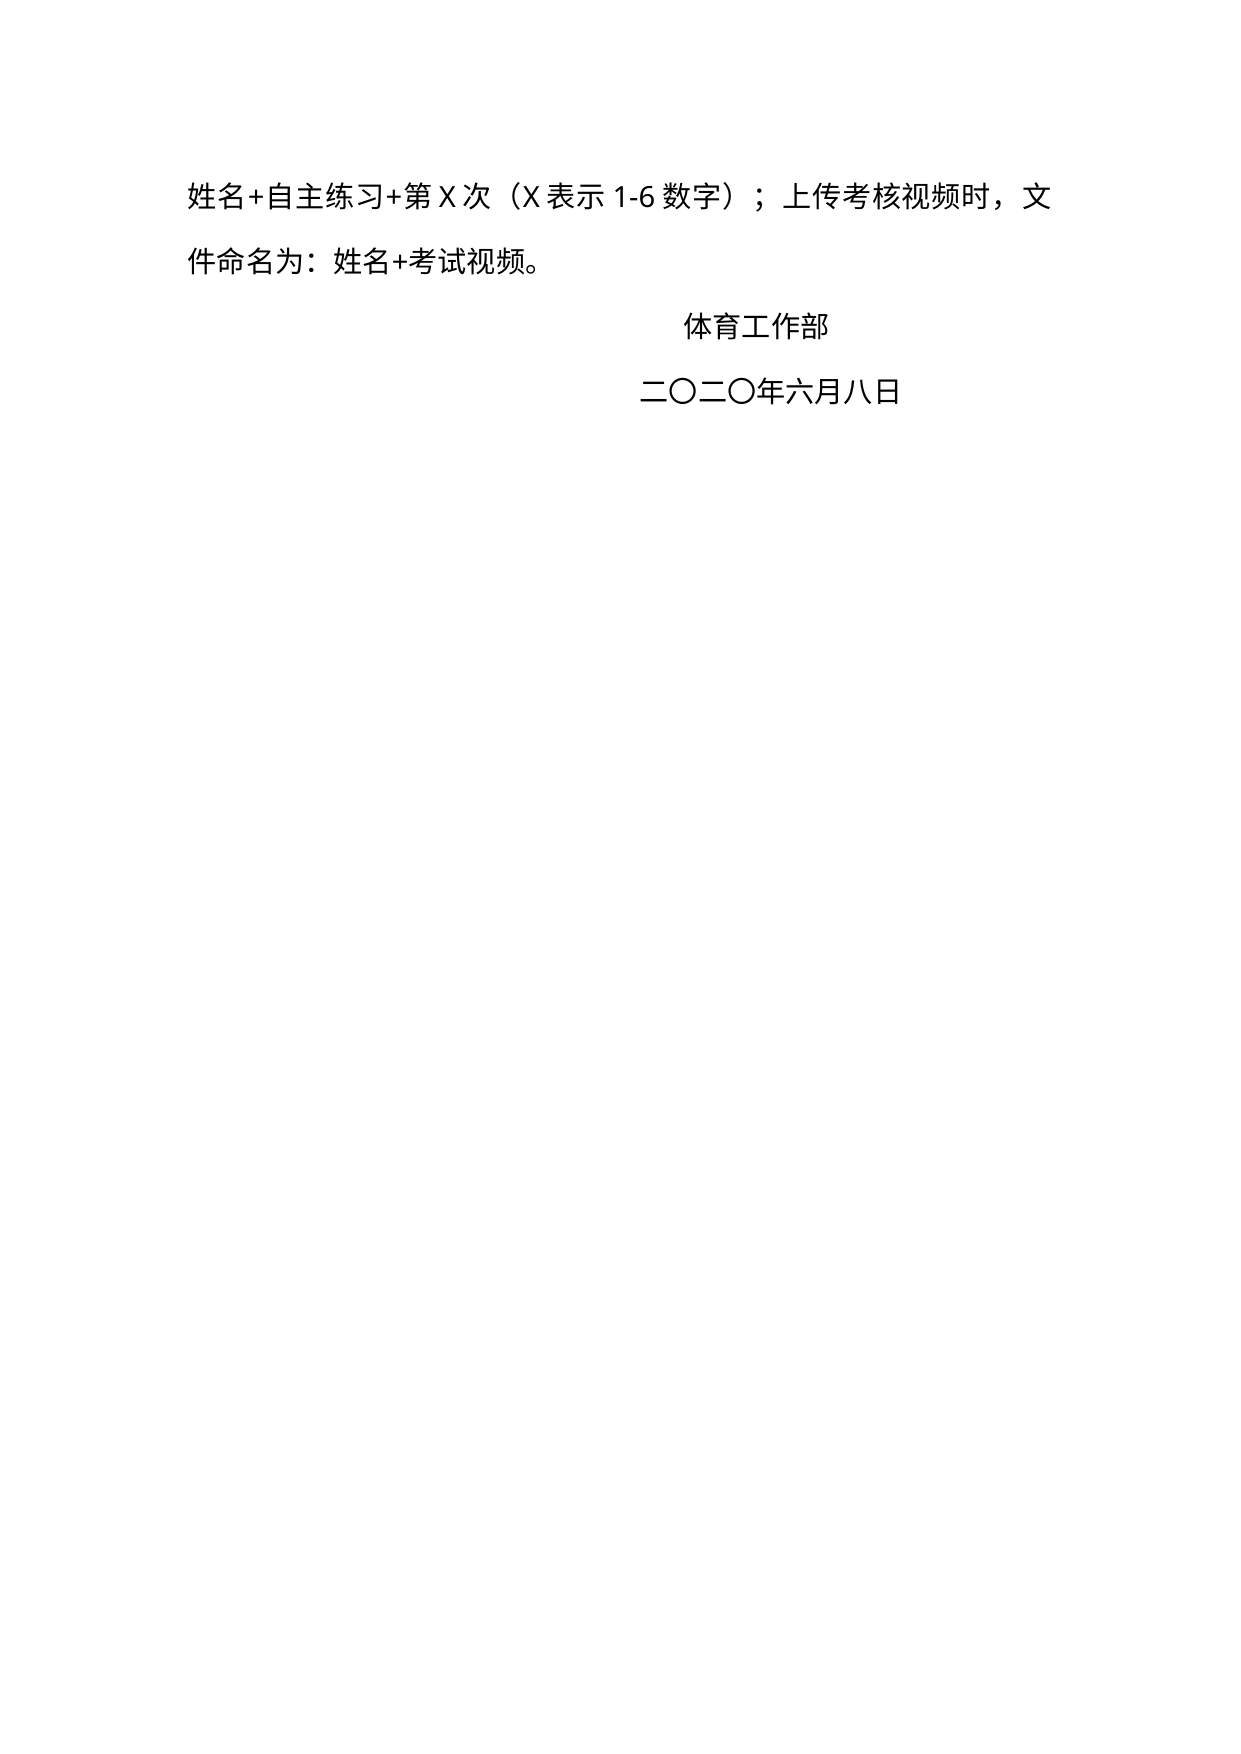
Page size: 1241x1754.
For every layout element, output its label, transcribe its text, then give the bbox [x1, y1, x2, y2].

text 体育工作部 [187, 292, 1053, 357]
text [187, 162, 1053, 292]
text 二〇二〇年六月八日 [187, 357, 1053, 422]
